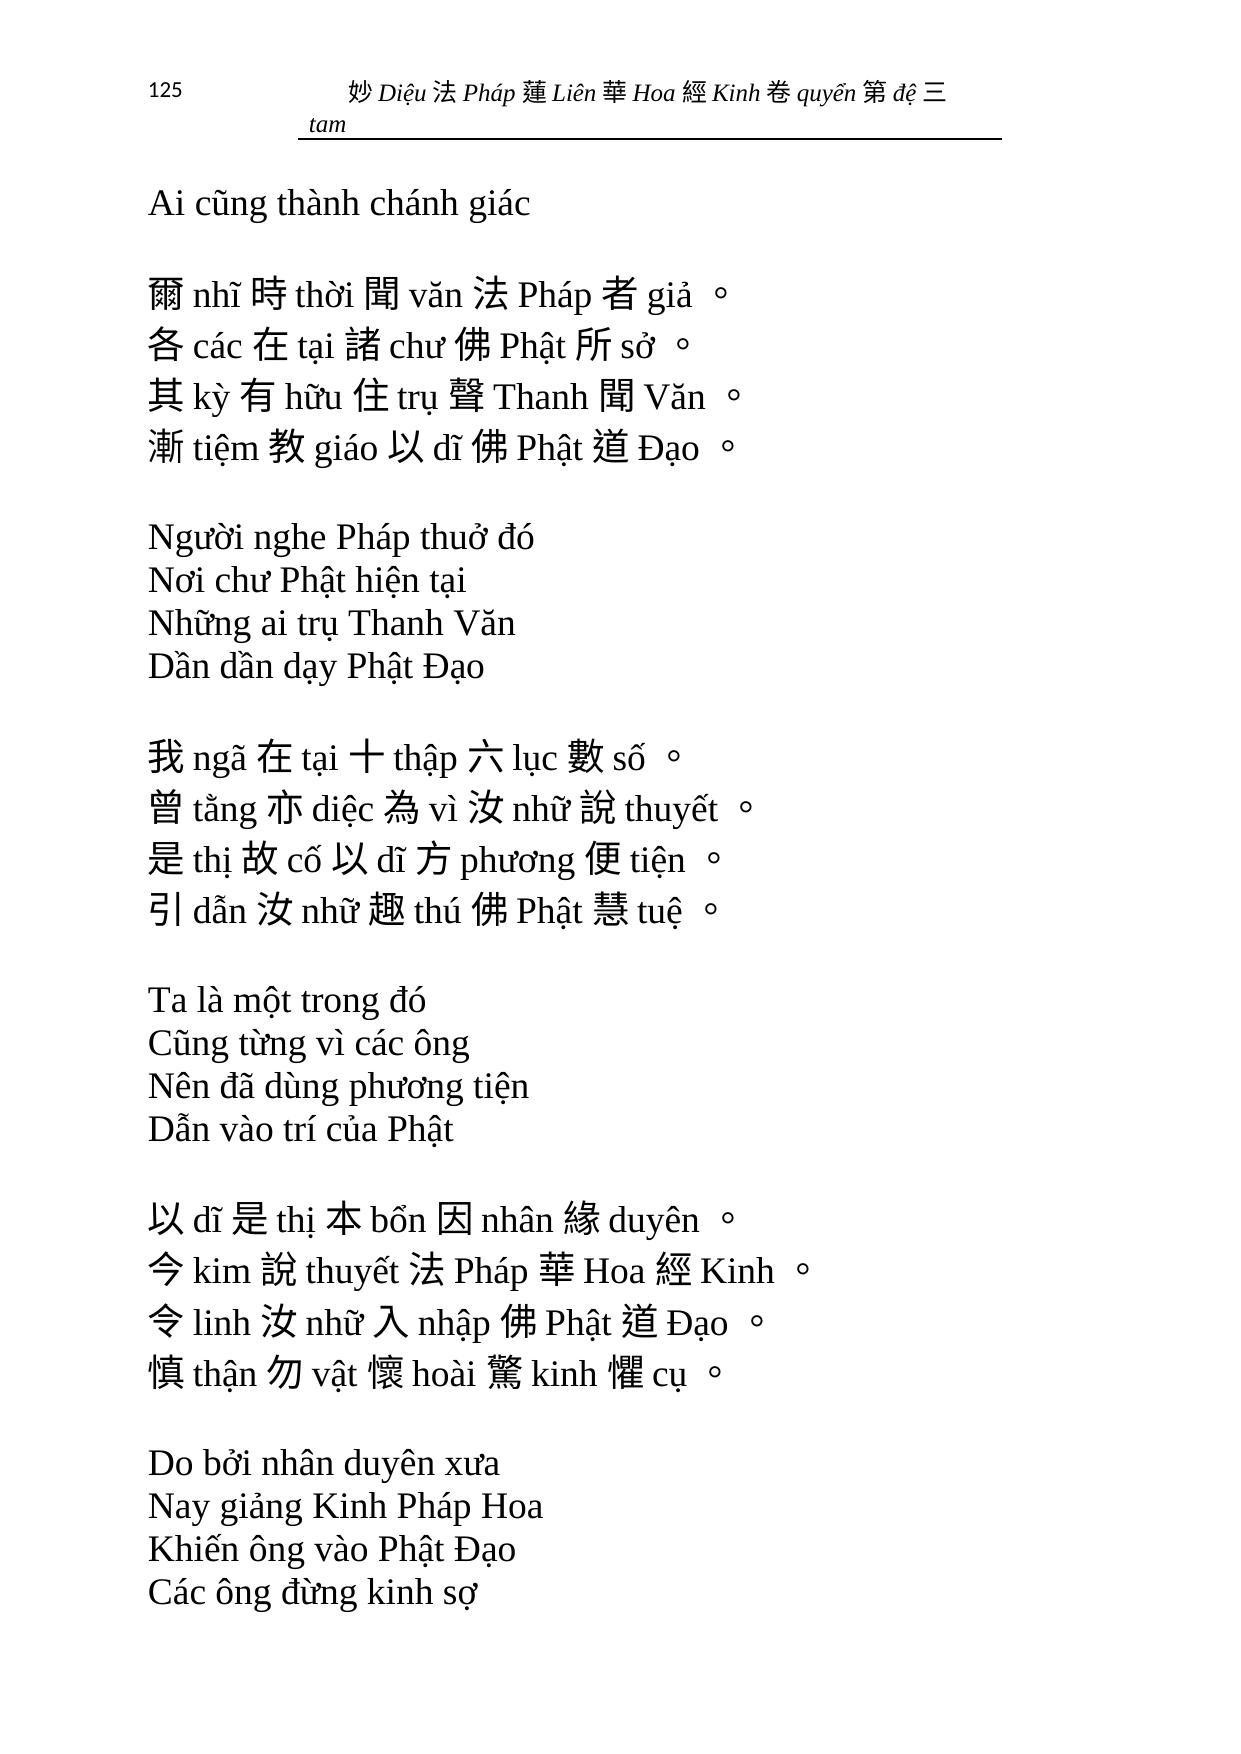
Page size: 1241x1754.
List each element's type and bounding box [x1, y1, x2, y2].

text [148, 181, 1152, 1612]
